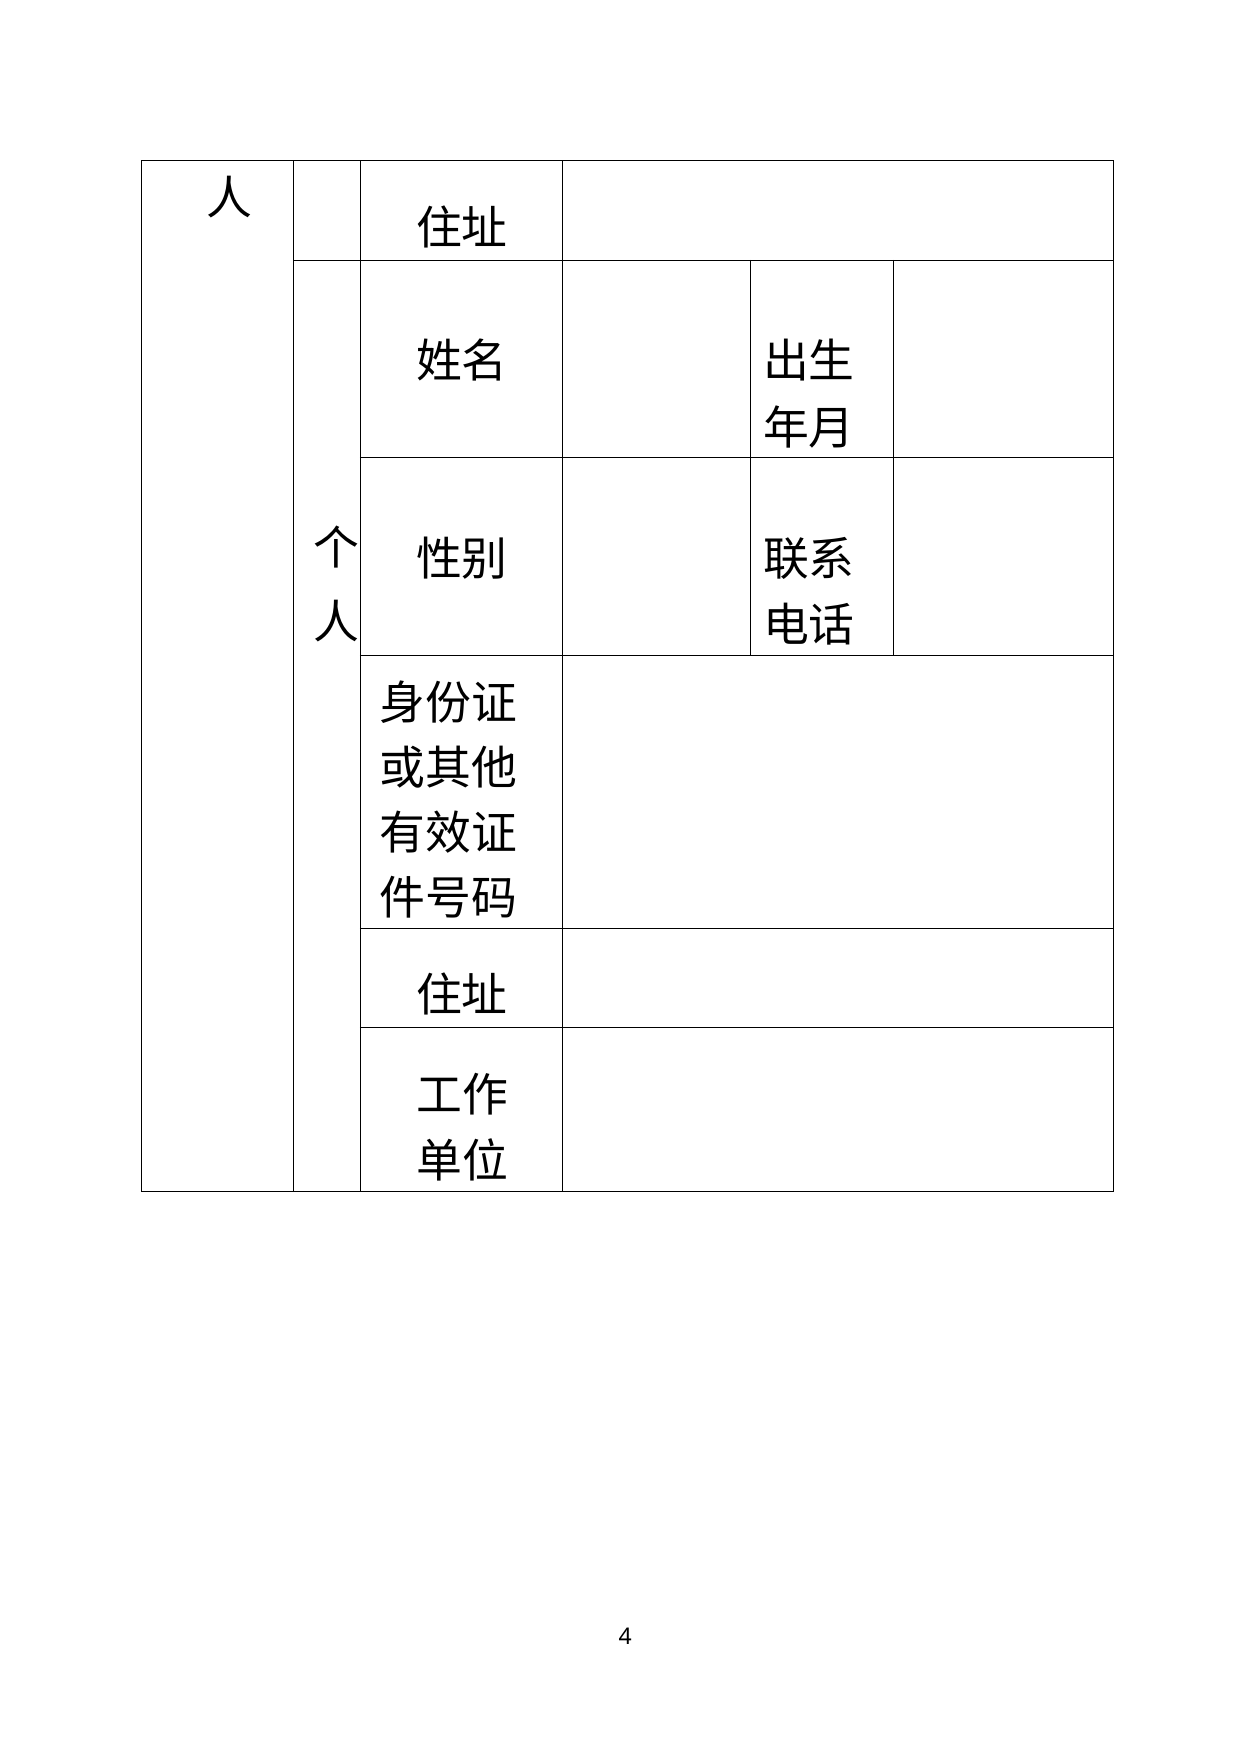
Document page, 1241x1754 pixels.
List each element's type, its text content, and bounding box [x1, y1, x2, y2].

table_cell [563, 929, 1113, 1027]
table_cell [894, 261, 1113, 457]
table_cell [563, 656, 1113, 928]
table_cell [563, 458, 750, 654]
table_cell 个人 [294, 261, 360, 1191]
table_cell 出生年月 [751, 261, 893, 457]
table_cell [563, 261, 750, 457]
table_cell [563, 161, 1113, 260]
table_cell [563, 1028, 1113, 1191]
table_cell 姓名 [361, 261, 562, 457]
table_cell 身份证或其他有效证件号码 [361, 656, 562, 928]
table_cell 性别 [361, 458, 562, 654]
table_cell 联系电话 [751, 458, 893, 654]
table_cell 住址 [361, 929, 562, 1027]
table_cell [894, 458, 1113, 654]
table_cell 工作单位 [361, 1028, 562, 1191]
table_cell 住址 [361, 161, 562, 260]
